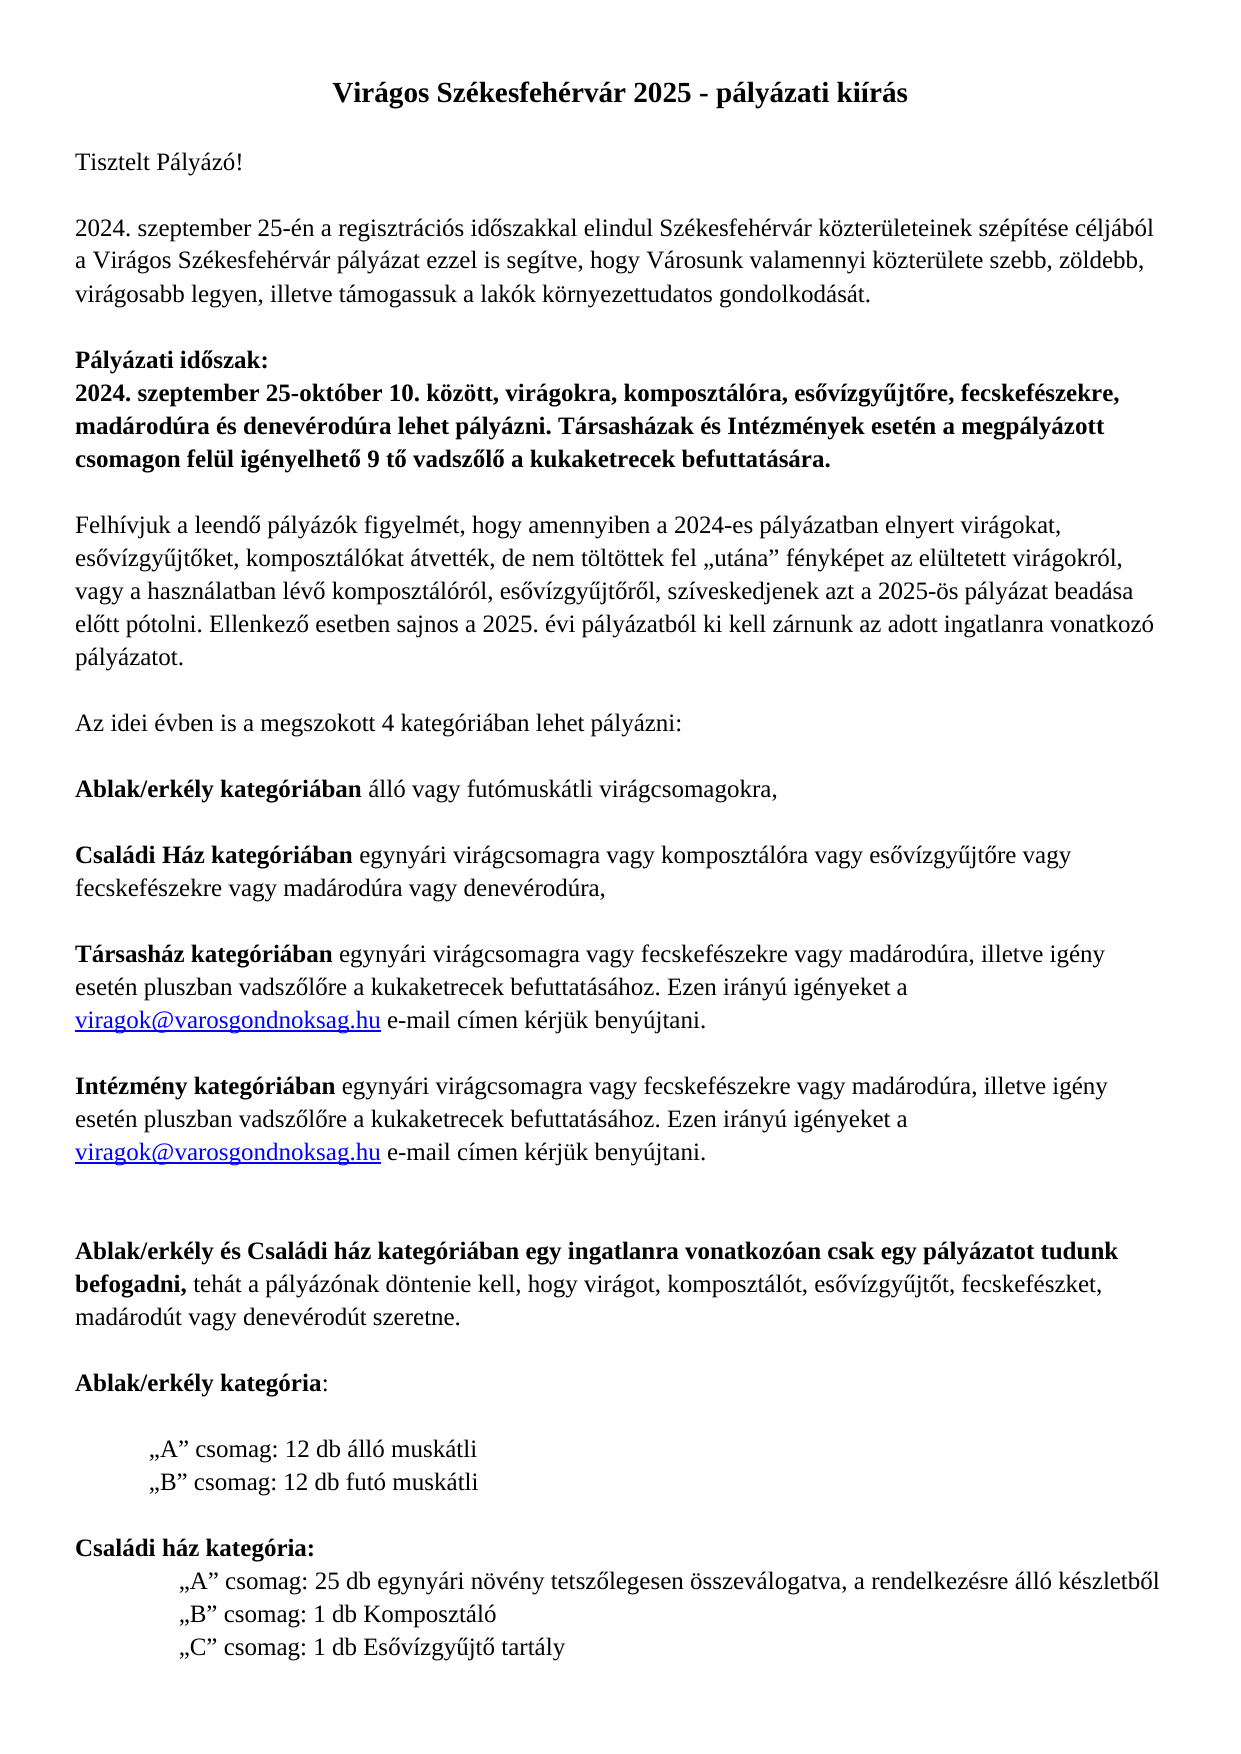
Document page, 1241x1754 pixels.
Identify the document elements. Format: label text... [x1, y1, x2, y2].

text Ablak/erkély kategória: [75, 1368, 1165, 1397]
text „B” csomag: 1 db Komposztáló [178, 1599, 1165, 1628]
text 2024. szeptember 25-én a regisztrációs időszakkal elindul Székesfehérvár közterületeinek szépítése céljából a Virágos Székesfehérvár pályázat ezzel is segítve, hogy Városunk valamennyi közterülete szebb, zöldebb, virágosabb legyen, illetve támogassuk a lakók környezettudatos gondolkodását. [75, 213, 1165, 307]
text Családi Ház kategóriában egynyári virágcsomagra vagy komposztálóra vagy esővízgyűjtőre vagy fecskefészekre vagy madárodúra vagy denevérodúra, [75, 840, 1165, 902]
text Intézmény kategóriában egynyári virágcsomagra vagy fecskefészekre vagy madárodúra, illetve igény esetén pluszban vadszőlőre a kukaketrecek befuttatásához. Ezen irányú igényeket a viragok@varosgondnoksag.hu e-mail címen kérjük benyújtani. [75, 1071, 1165, 1166]
text Családi ház kategória: [75, 1533, 1165, 1562]
text Pályázati időszak: [75, 345, 1165, 373]
text „B” csomag: 12 db futó muskátli [75, 1467, 1165, 1496]
text Virágos Székesfehérvár 2025 - pályázati kiírás [75, 75, 1165, 108]
text 2024. szeptember 25-október 10. között, virágokra, komposztálóra, esővízgyűjtőre, fecskefészekre, madárodúra és denevérodúra lehet pályázni. Társasházak és Intézmények esetén a megpályázott csomagon felül igényelhető 9 tő vadszőlő a kukaketrecek befuttatására. [75, 378, 1165, 472]
text „A” csomag: 12 db álló muskátli [75, 1434, 1165, 1463]
text Ablak/erkély és Családi ház kategóriában egy ingatlanra vonatkozóan csak egy pályázatot tudunk befogadni, tehát a pályázónak döntenie kell, hogy virágot, komposztálót, esővízgyűjtőt, fecskefészket, madárodút vagy denevérodút szeretne. [75, 1236, 1165, 1331]
text „C” csomag: 1 db Esővízgyűjtő tartály [178, 1632, 1165, 1661]
text Az idei évben is a megszokott 4 kategóriában lehet pályázni: [75, 708, 1165, 737]
text Ablak/erkély kategóriában álló vagy futómuskátli virágcsomagokra, [75, 774, 1165, 803]
text „A” csomag: 25 db egynyári növény tetszőlegesen összeválogatva, a rendelkezésre álló készletből [178, 1566, 1165, 1595]
text Társasház kategóriában egynyári virágcsomagra vagy fecskefészekre vagy madárodúra, illetve igény esetén pluszban vadszőlőre a kukaketrecek befuttatásához. Ezen irányú igényeket a viragok@varosgondnoksag.hu e-mail címen kérjük benyújtani. [75, 939, 1165, 1034]
text Felhívjuk a leendő pályázók figyelmét, hogy amennyiben a 2024-es pályázatban elnyert virágokat, esővízgyűjtőket, komposztálókat átvették, de nem töltöttek fel „utána” fényképet az elültetett virágokról, vagy a használatban lévő komposztálóról, esővízgyűjtőről, szíveskedjenek azt a 2025-ös pályázat beadása előtt pótolni. Ellenkező esetben sajnos a 2025. évi pályázatból ki kell zárnunk az adott ingatlanra vonatkozó pályázatot. [75, 510, 1165, 671]
text Tisztelt Pályázó! [75, 147, 1165, 175]
